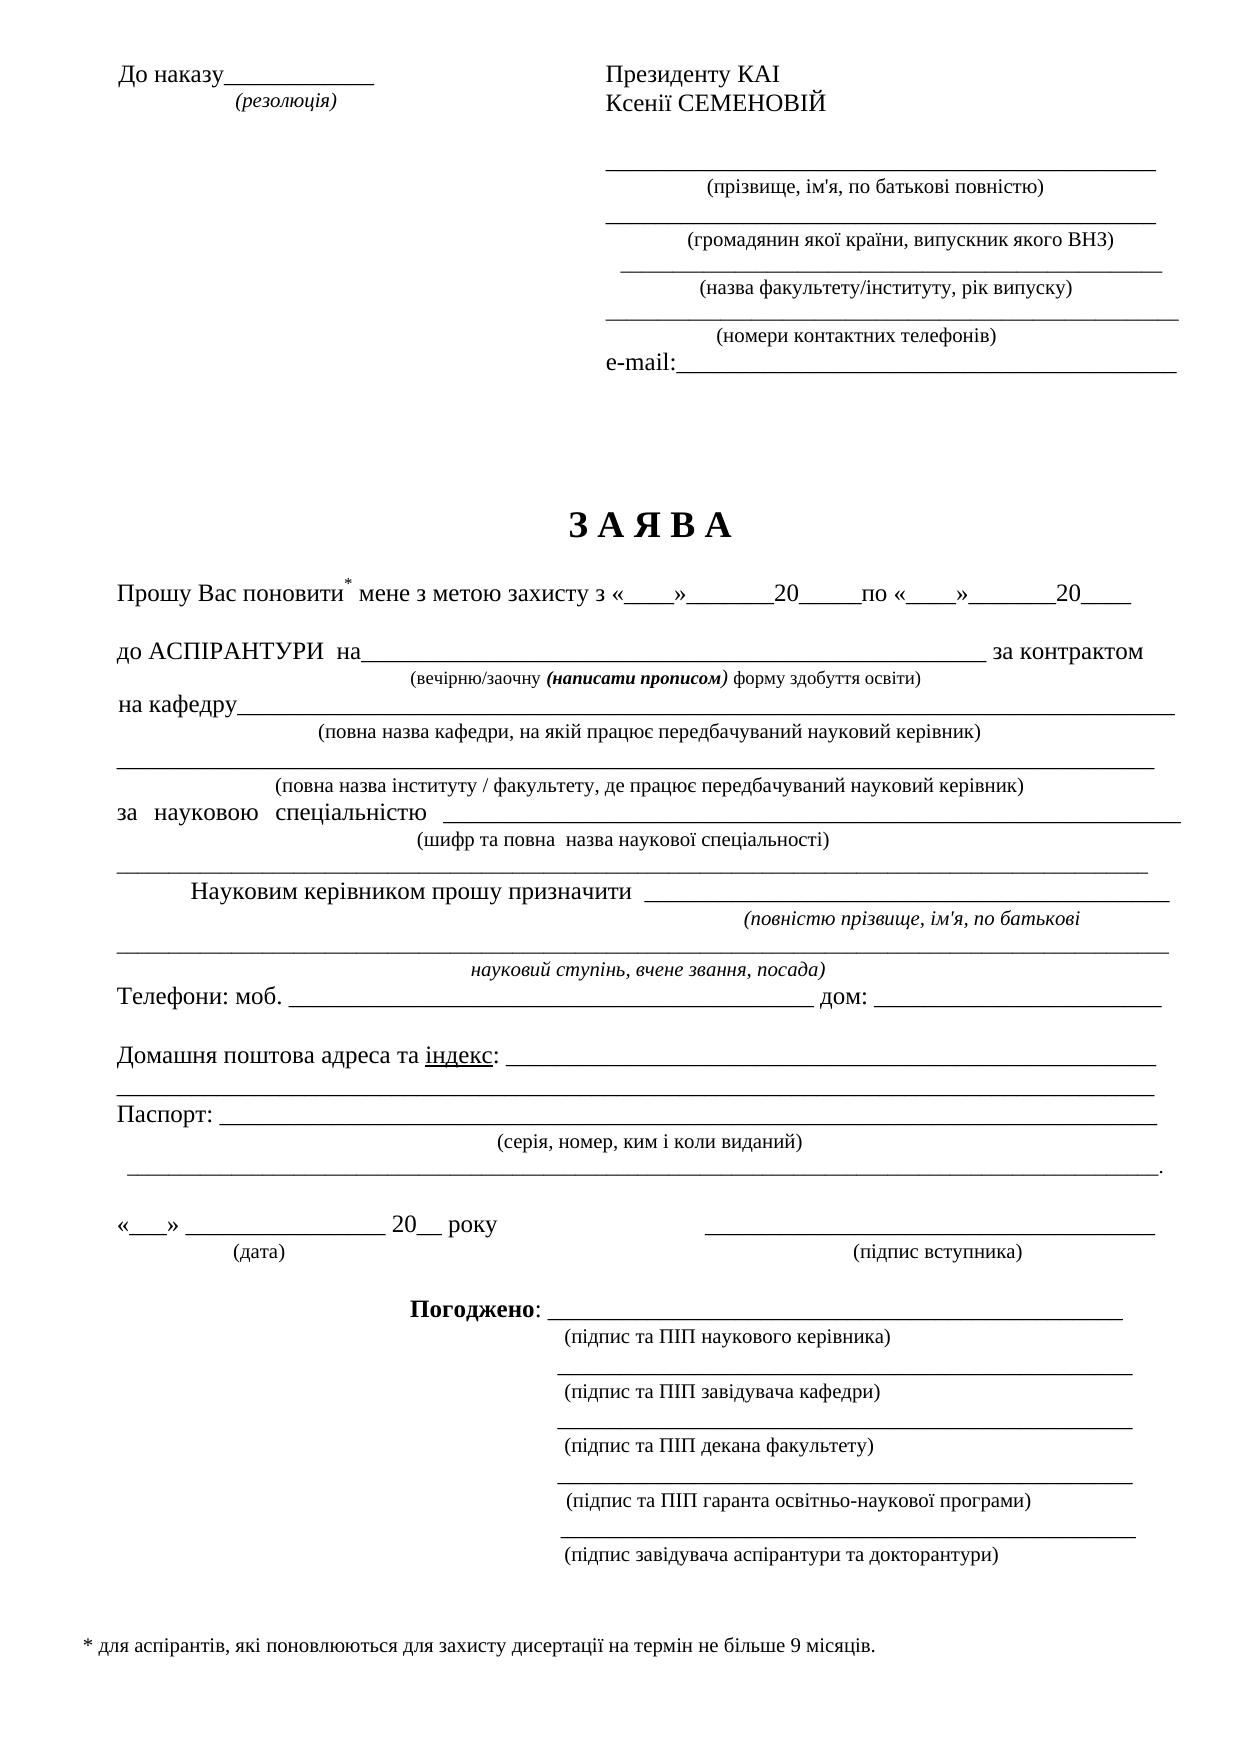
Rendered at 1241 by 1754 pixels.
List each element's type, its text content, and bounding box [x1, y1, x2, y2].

text ______________________________________________ [117, 1403, 1181, 1432]
text ___________________________________________________________________________________ [117, 1070, 1181, 1099]
table_header Президенту КАІ Ксенії СЕМЕНОВІЙ ____________________________________________ (прізвище, ім'я, по батькові повністю) ____________________________________________ (громадянин якої країни, випускник якого ВНЗ) ____________________________________________________ (назва факультету/інституту, рік випуску) _______________________________________________________ (номери контактних телефонів) e-mail:________________________________________ [568, 59, 1184, 502]
text ___________________________________________________________________________________________________. [117, 1154, 1181, 1178]
text до АСПІРАНТУРИ на__________________________________________________ за контрактом [117, 607, 1181, 665]
text (повна назва інституту / факультету, де працює передбачуваний науковий керівник) [275, 773, 1181, 797]
text (підпис та ПІП гаранта освітньо-наукової програми) [561, 1487, 1181, 1512]
text (повністю прізвище, ім'я, по батькові [118, 906, 1181, 930]
text * для аспірантів, які поновлюються для захисту дисертації на термін не більше 9 місяців. [83, 1633, 1181, 1657]
text ___________________________________________________________________________________ [117, 743, 1181, 772]
text за науковою спеціальністю ___________________________________________________________ (шифр та повна назва наукової спеціальності) [117, 797, 1181, 851]
text (дата) (підпис вступника) [118, 1239, 1181, 1263]
text _____________________________________________________________________________________________________ науковий ступінь, вчене звання, посада) [117, 932, 1181, 981]
text «___» ________________ 20__ року ____________________________________ [117, 1209, 1181, 1238]
text Прошу Вас поновити* мене з метою захисту з «____»_______20_____по «____»_______20____ [117, 574, 1181, 607]
text (підпис та ПІП завідувача кафедри) [117, 1378, 1181, 1403]
text Телефони: моб. __________________________________________ дом: _______________________ [117, 981, 1181, 1010]
text (підпис та ПІП наукового керівника) [117, 1324, 1181, 1348]
text (серія, номер, ким і коли виданий) [118, 1129, 1181, 1153]
text ___________________________________________________________________________________________________ Науковим керівником прошу призначити __________________________________________ [117, 852, 1181, 905]
text (повна назва кафедри, на якій працює передбачуваний науковий керівник) [318, 718, 1181, 743]
table_header До наказу____________ (резолюція) [118, 59, 568, 502]
text ______________________________________________ [117, 1458, 1181, 1487]
text (підпис та ПІП декана факультету) [117, 1433, 1181, 1457]
text ______________________________________________ [561, 1512, 1181, 1541]
text (підпис завідувача аспірантури та докторантури) [117, 1542, 1181, 1566]
text З А Я В А [118, 502, 1181, 545]
text Домашня поштова адреса та індекс: ____________________________________________________ [117, 1040, 1181, 1069]
text ______________________________________________ [117, 1349, 1181, 1378]
text Паспорт: ___________________________________________________________________________ [117, 1099, 1181, 1128]
text на кафедру___________________________________________________________________________ [118, 689, 1181, 718]
text (вечірню/заочну (написати прописом) форму здобуття освіти) [117, 665, 1181, 689]
text Погоджено: ______________________________________________ [117, 1294, 1181, 1323]
